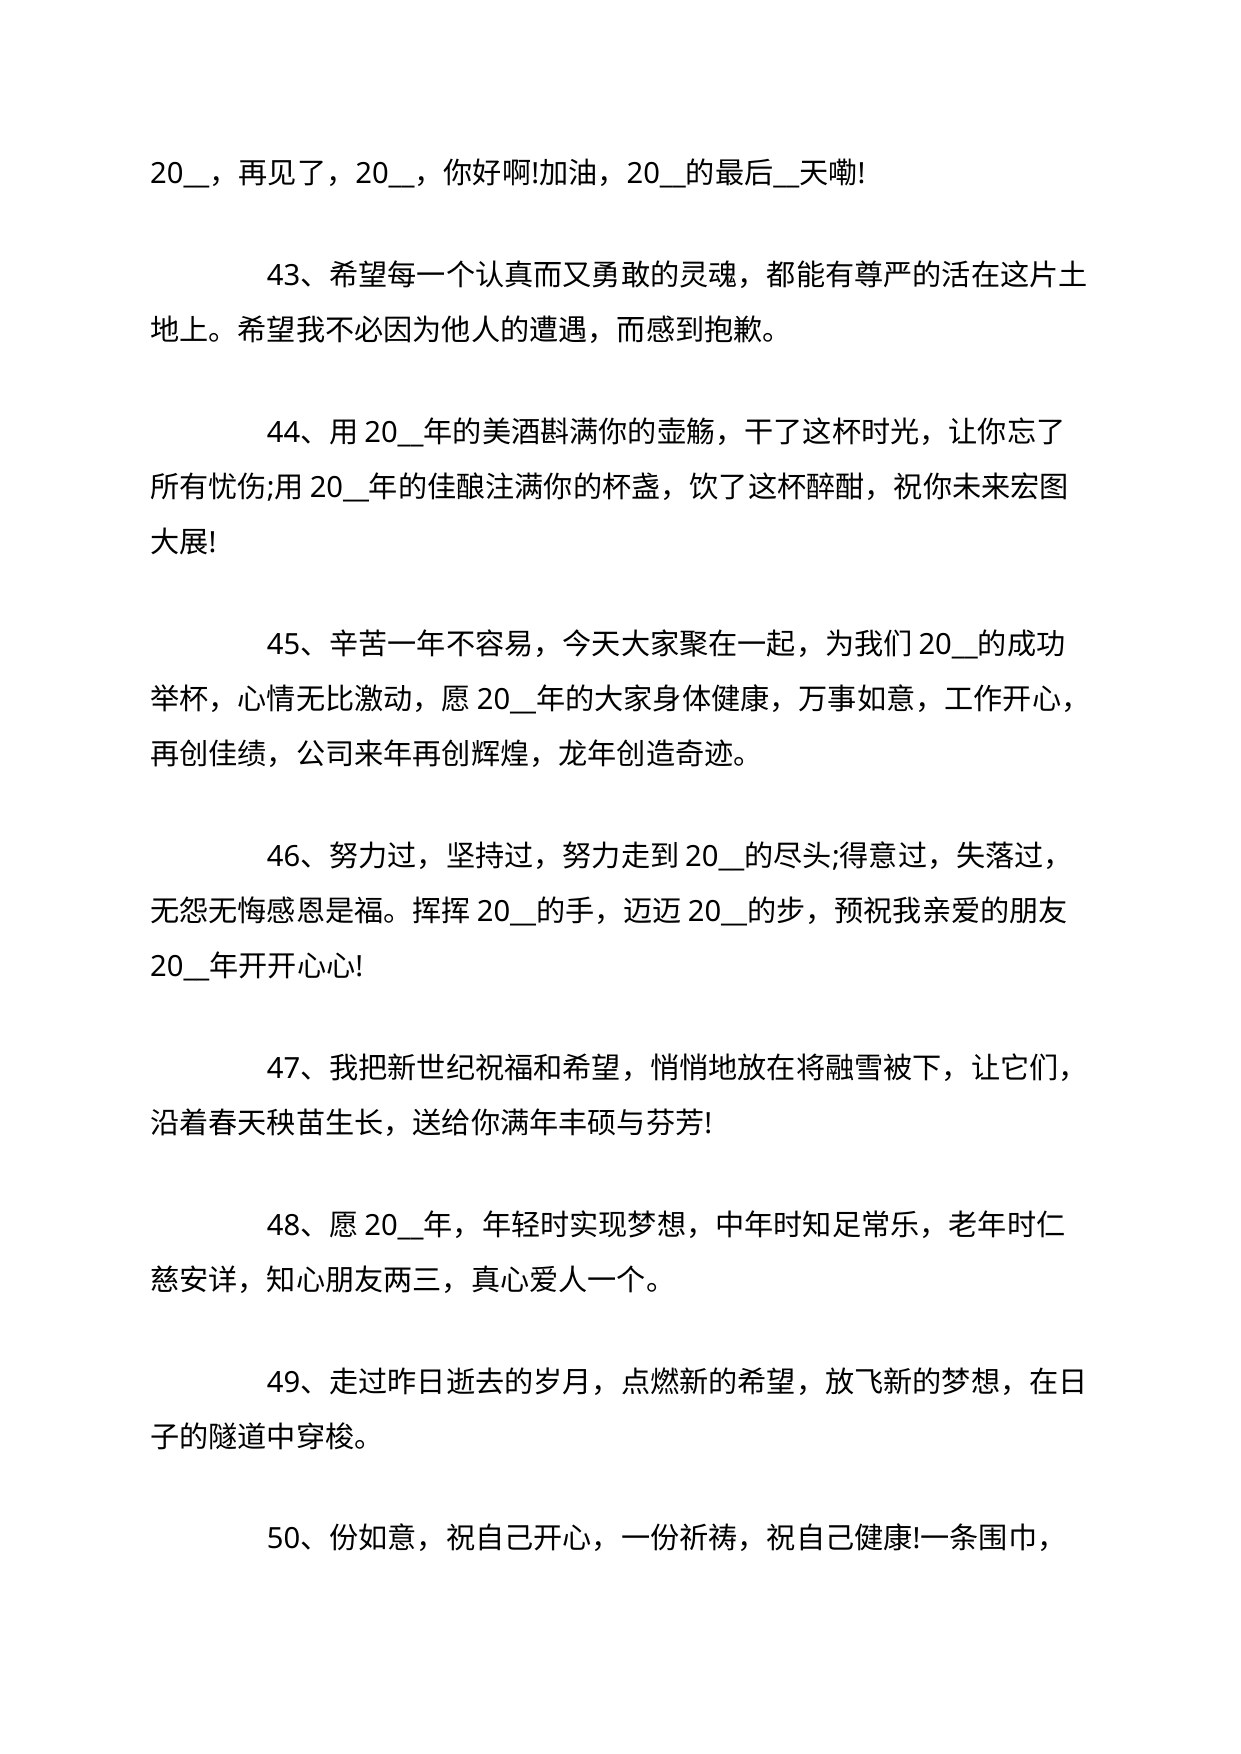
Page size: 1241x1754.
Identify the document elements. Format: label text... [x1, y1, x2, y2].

text 44、用20__年的美酒斟满你的壶觞，干了这杯时光，让你忘了所有忧伤;用20__年的佳酿注满你的杯盏，饮了这杯醉酣，祝你未来宏图大展! [150, 409, 1090, 561]
text 45、辛苦一年不容易，今天大家聚在一起，为我们20__的成功举杯，心情无比激动，愿20__年的大家身体健康，万事如意，工作开心，再创佳绩，公司来年再创辉煌，龙年创造奇迹。 [150, 621, 1090, 773]
text 46、努力过，坚持过，努力走到20__的尽头;得意过，失落过，无怨无悔感恩是福。挥挥20__的手，迈迈20__的步，预祝我亲爱的朋友20__年开开心心! [150, 832, 1090, 985]
text 47、我把新世纪祝福和希望，悄悄地放在将融雪被下，让它们，沿着春天秧苗生长，送给你满年丰硕与芬芳! [150, 1044, 1090, 1142]
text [150, 150, 1090, 192]
text 48、愿20__年，年轻时实现梦想，中年时知足常乐，老年时仁慈安详，知心朋友两三，真心爱人一个。 [150, 1201, 1090, 1299]
text 49、走过昨日逝去的岁月，点燃新的希望，放飞新的梦想，在日子的隧道中穿梭。 [150, 1358, 1090, 1456]
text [150, 1515, 1090, 1557]
text 43、希望每一个认真而又勇敢的灵魂，都能有尊严的活在这片土地上。希望我不必因为他人的遭遇，而感到抱歉。 [150, 252, 1090, 349]
